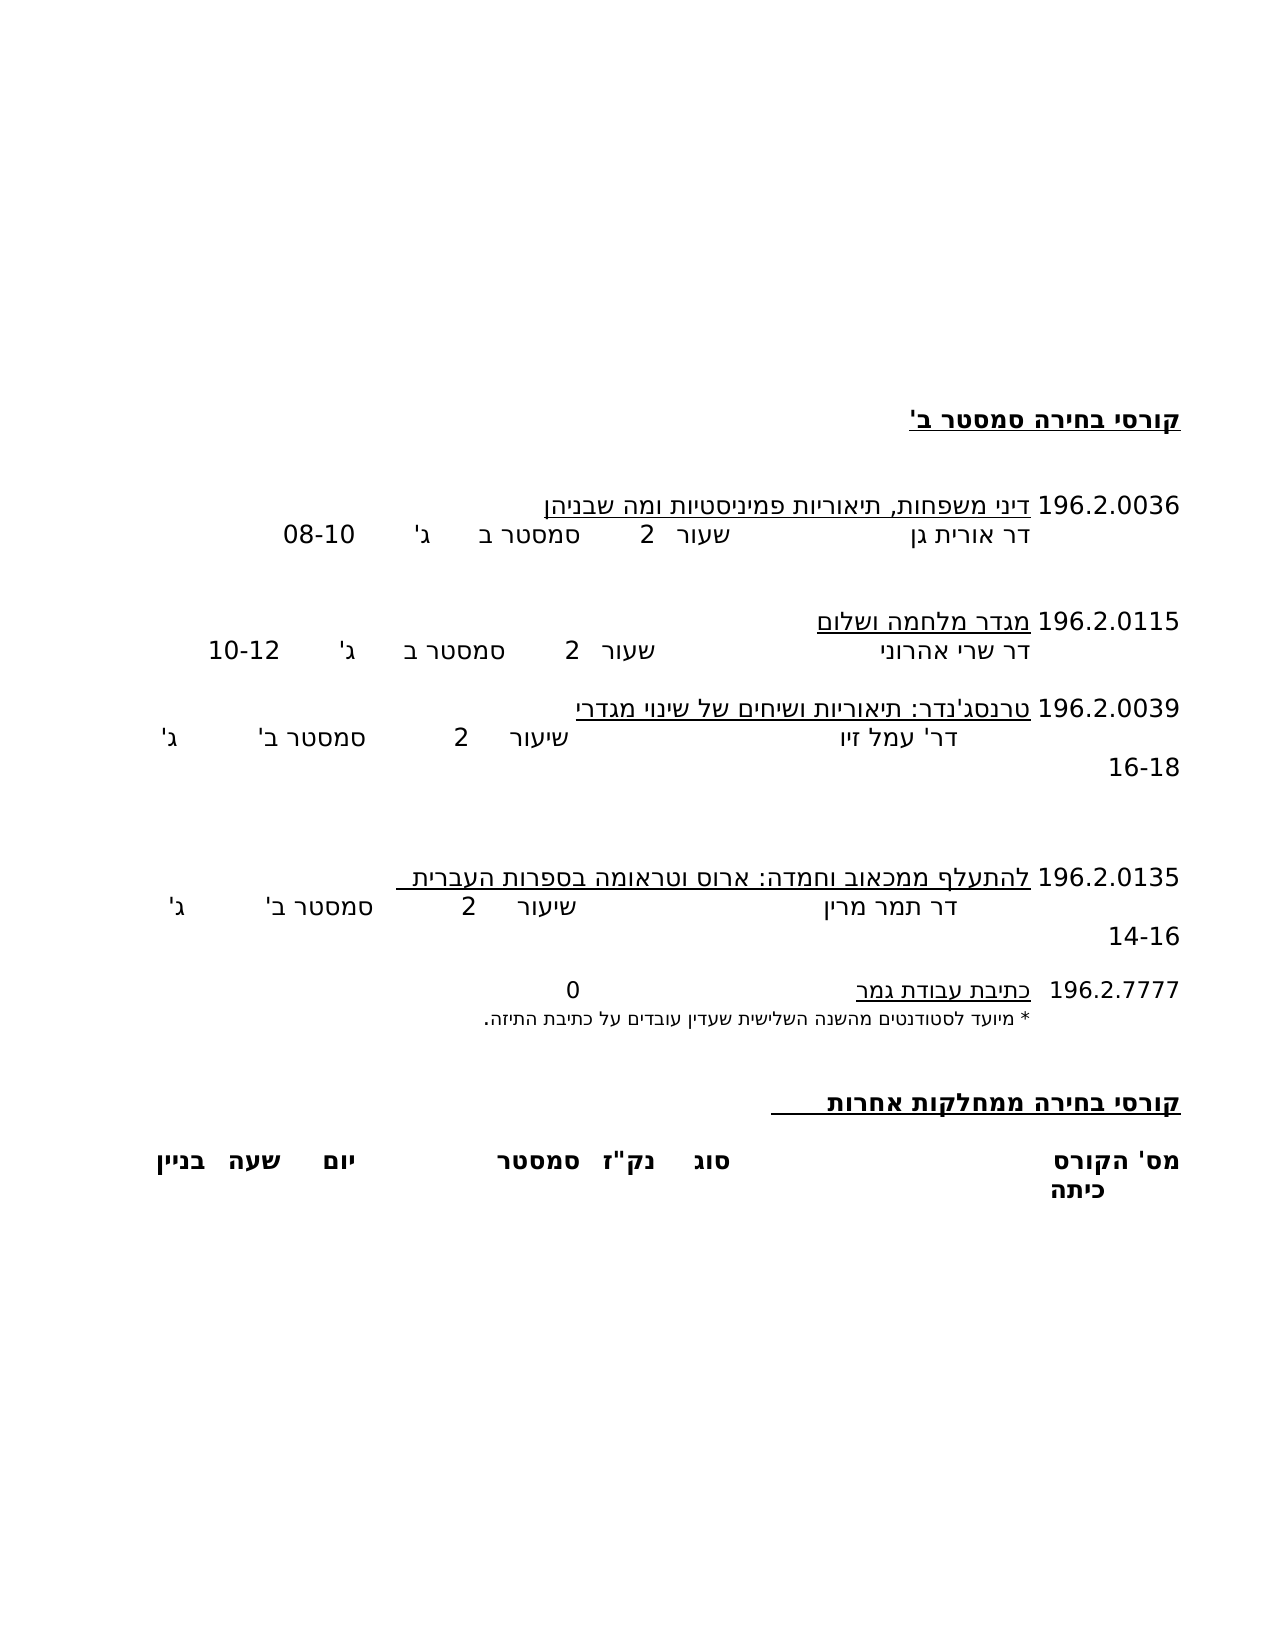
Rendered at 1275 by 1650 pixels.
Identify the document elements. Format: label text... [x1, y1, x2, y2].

text מס' הקורס סוג נק"ז סמסטר יום שעה בניין כיתה [94, 1146, 1181, 1204]
text 196.2.7777 כתיבת עבודת גמר 0 [94, 977, 1181, 1004]
text 196.2.0036 דיני משפחות, תיאוריות פמיניסטיות ומה שבניהן [94, 492, 1181, 521]
text * מיועד לסטודנטים מהשנה השלישית שעדין עובדים על כתיבת התיזה. [94, 1004, 1181, 1031]
text דר' עמל זיו שיעור 2 סמסטר ב' ג' 16-18 [94, 724, 1181, 782]
text דר תמר מרין שיעור 2 סמסטר ב' ג' 14-16 [94, 893, 1181, 951]
text 196.2.0039 טרנסג'נדר: תיאוריות ושיחים של שינוי מגדרי [94, 694, 1181, 724]
text דר אורית גן שעור 2 סמסטר ב ג' 08-10 [94, 521, 1181, 550]
text 196.2.0115 מגדר מלחמה ושלום [94, 607, 1181, 637]
text 196.2.0135 להתעלף ממכאוב וחמדה: ארוס וטראומה בספרות העברית [94, 863, 1181, 893]
text קורסי בחירה ממחלקות אחרות [94, 1088, 1181, 1117]
text דר שרי אהרוני שעור 2 סמסטר ב ג' 10-12 [94, 637, 1181, 666]
text קורסי בחירה סמסטר ב' [94, 405, 1181, 434]
